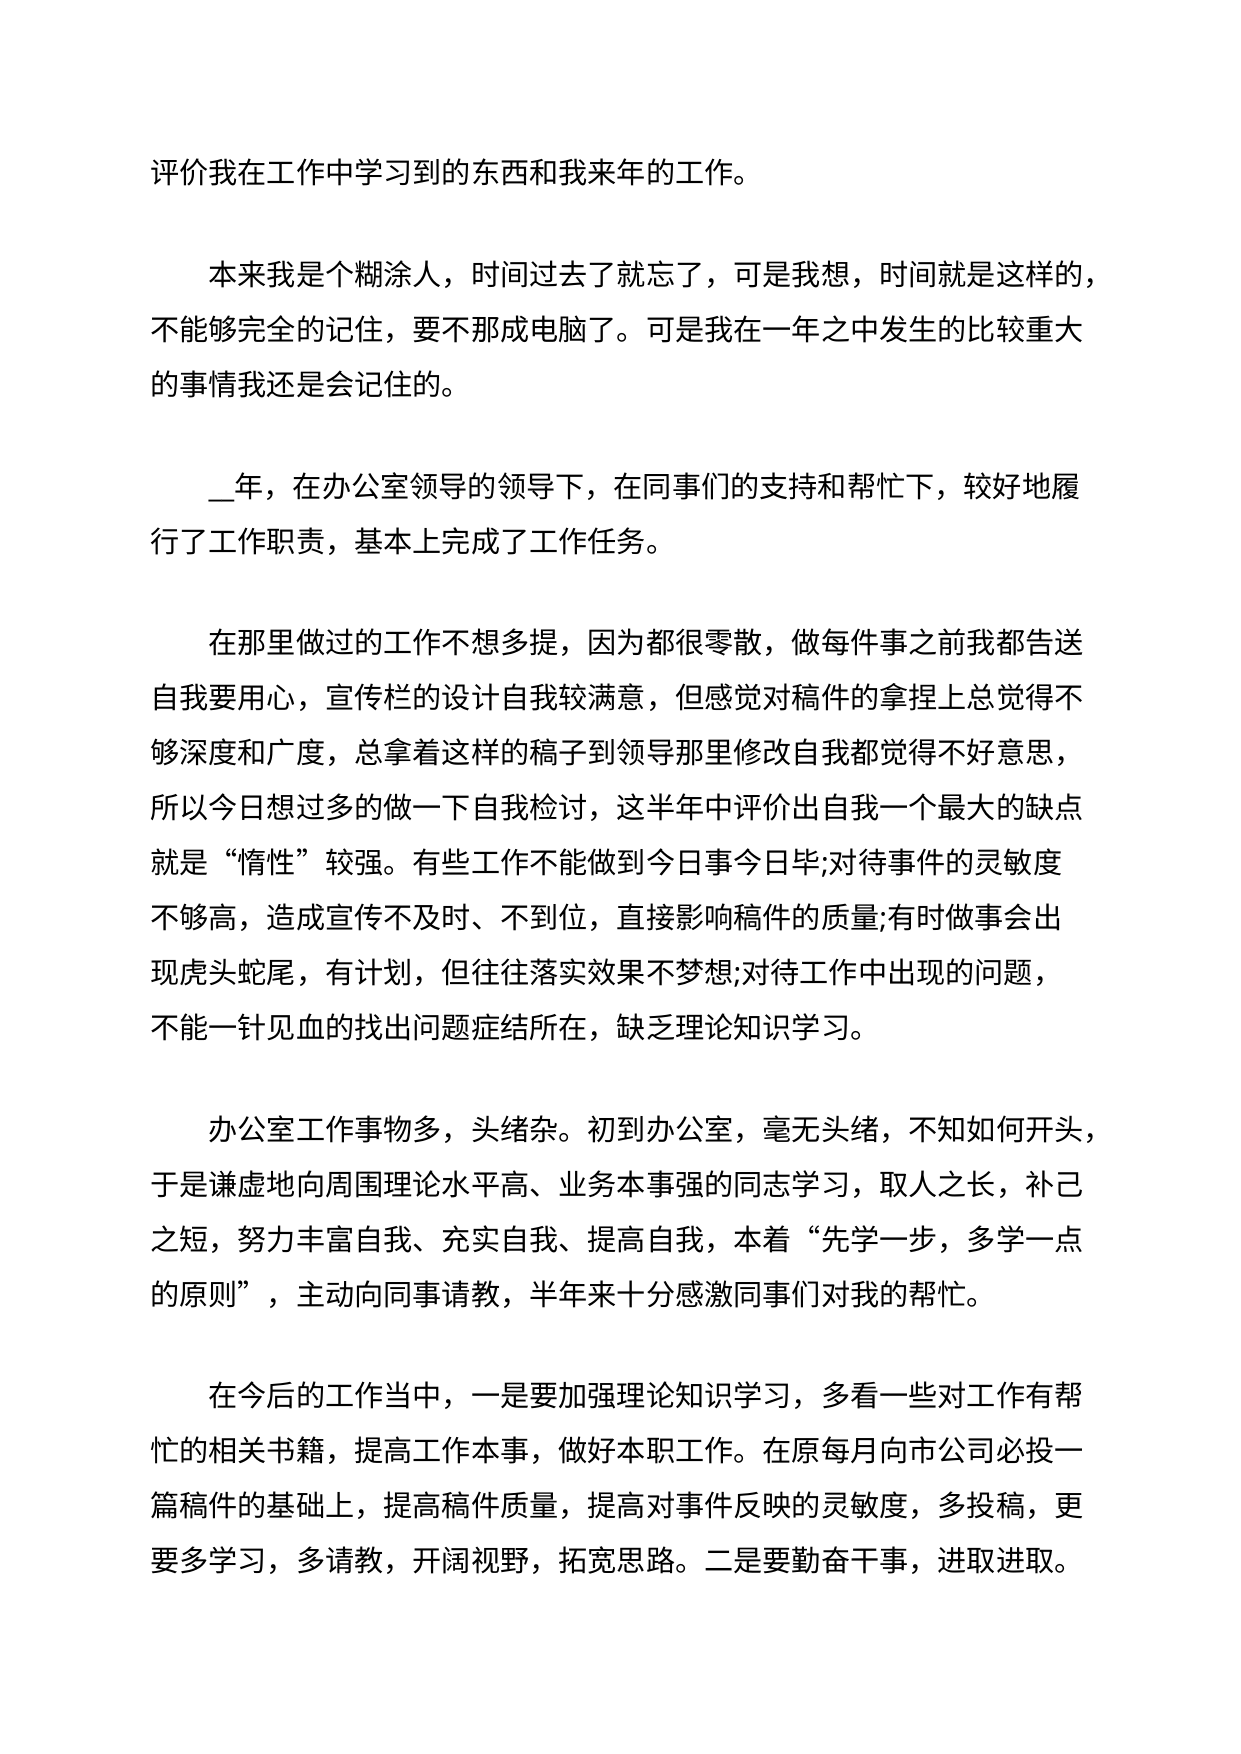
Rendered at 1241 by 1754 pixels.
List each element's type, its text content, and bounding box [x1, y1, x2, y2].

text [150, 150, 1090, 192]
text 在那里做过的工作不想多提，因为都很零散，做每件事之前我都告送自我要用心，宣传栏的设计自我较满意，但感觉对稿件的拿捏上总觉得不够深度和广度，总拿着这样的稿子到领导那里修改自我都觉得不好意思，所以今日想过多的做一下自我检讨，这半年中评价出自我一个最大的缺点就是“惰性”较强。有些工作不能做到今日事今日毕;对待事件的灵敏度不够高，造成宣传不及时、不到位，直接影响稿件的质量;有时做事会出现虎头蛇尾，有计划，但往往落实效果不梦想;对待工作中出现的问题，不能一针见血的找出问题症结所在，缺乏理论知识学习。 [150, 620, 1090, 1047]
text __年，在办公室领导的领导下，在同事们的支持和帮忙下，较好地履行了工作职责，基本上完成了工作任务。 [150, 463, 1090, 561]
text 本来我是个糊涂人，时间过去了就忘了，可是我想，时间就是这样的，不能够完全的记住，要不那成电脑了。可是我在一年之中发生的比较重大的事情我还是会记住的。 [150, 252, 1090, 404]
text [150, 1373, 1090, 1580]
text 办公室工作事物多，头绪杂。初到办公室，毫无头绪，不知如何开头，于是谦虚地向周围理论水平高、业务本事强的同志学习，取人之长，补己之短，努力丰富自我、充实自我、提高自我，本着“先学一步，多学一点的原则”，主动向同事请教，半年来十分感激同事们对我的帮忙。 [150, 1106, 1090, 1313]
